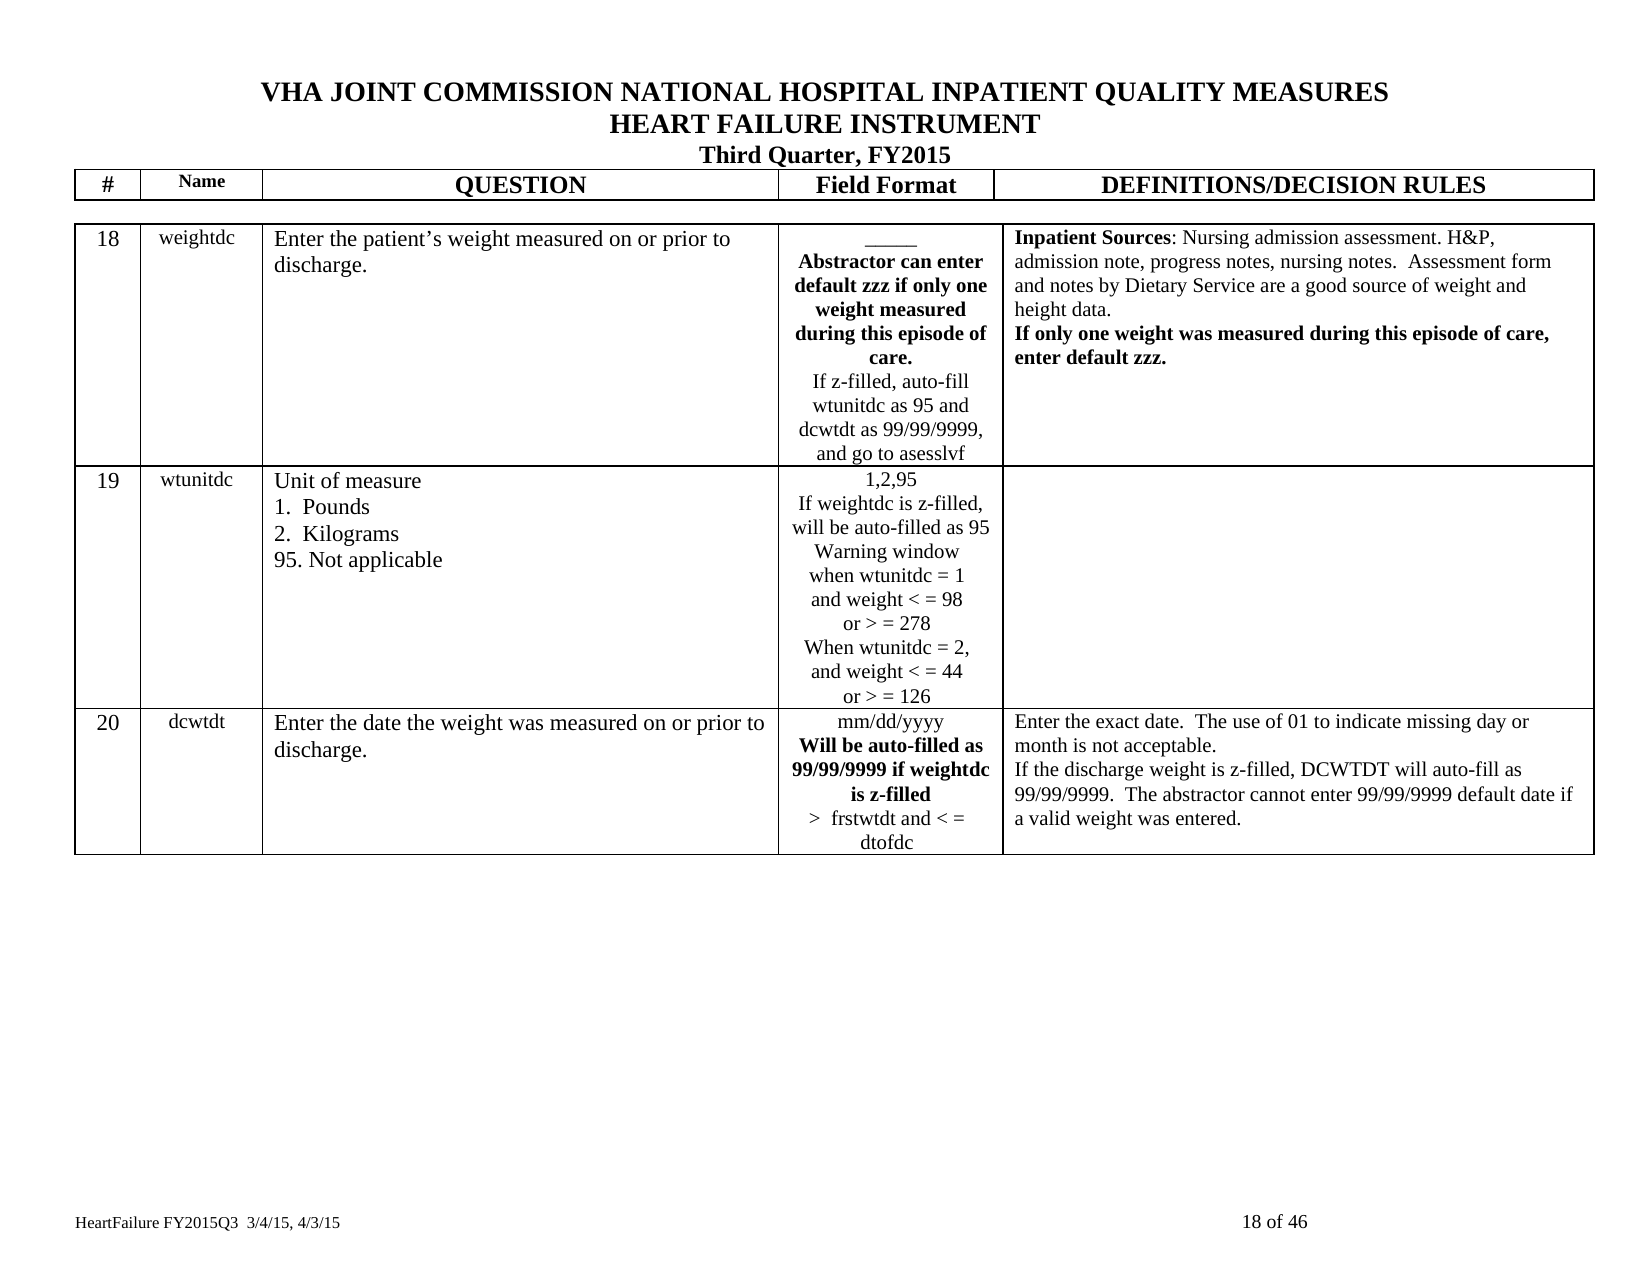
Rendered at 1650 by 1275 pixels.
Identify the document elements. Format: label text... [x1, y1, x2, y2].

table_cell mm/dd/yyyy Will be auto-filled as 99/99/9999 if weightdc is z-filled [779, 709, 1002, 854]
table_cell wtunitdc [141, 467, 262, 708]
table_cell _____ Abstractor can enter default zzz if only one weight measured during this episode of care. If z-filled, auto-fill wtunitdc as 95 and dcwtdt as 99/99/9999, and go to asesslvf [779, 225, 1002, 465]
table_cell 18 [76, 225, 140, 465]
table_cell Unit of measure 1. Pounds 2. Kilograms 95. Not applicable [263, 467, 778, 708]
table_cell 1,2,95 If weightdc is z-filled, will be auto-filled as 95 [779, 467, 1002, 708]
table_cell Enter the exact date. The use of 01 to indicate missing day or month is not acceptable. If the discharge weight is z-filled, DCWTDT will auto-fill as 99/99/9999. The abstractor cannot enter 99/99/9999 default date if a valid weight was entered. [1004, 709, 1593, 854]
table_cell Enter the patient’s weight measured on or prior to discharge. [263, 225, 778, 465]
table_cell dcwtdt [141, 709, 262, 854]
table_cell 20 [76, 709, 140, 854]
table_cell Inpatient Sources: Nursing admission assessment. H&P, admission note, progress notes, nursing notes. Assessment form and notes by Dietary Service are a good source of weight and height data. If only one weight was measured during this episode of care, enter default zzz. [1004, 225, 1593, 465]
table_cell Enter the date the weight was measured on or prior to discharge. [263, 709, 778, 854]
table_cell 19 [76, 467, 140, 708]
table_cell [1004, 467, 1593, 708]
table_cell weightdc [141, 225, 262, 465]
